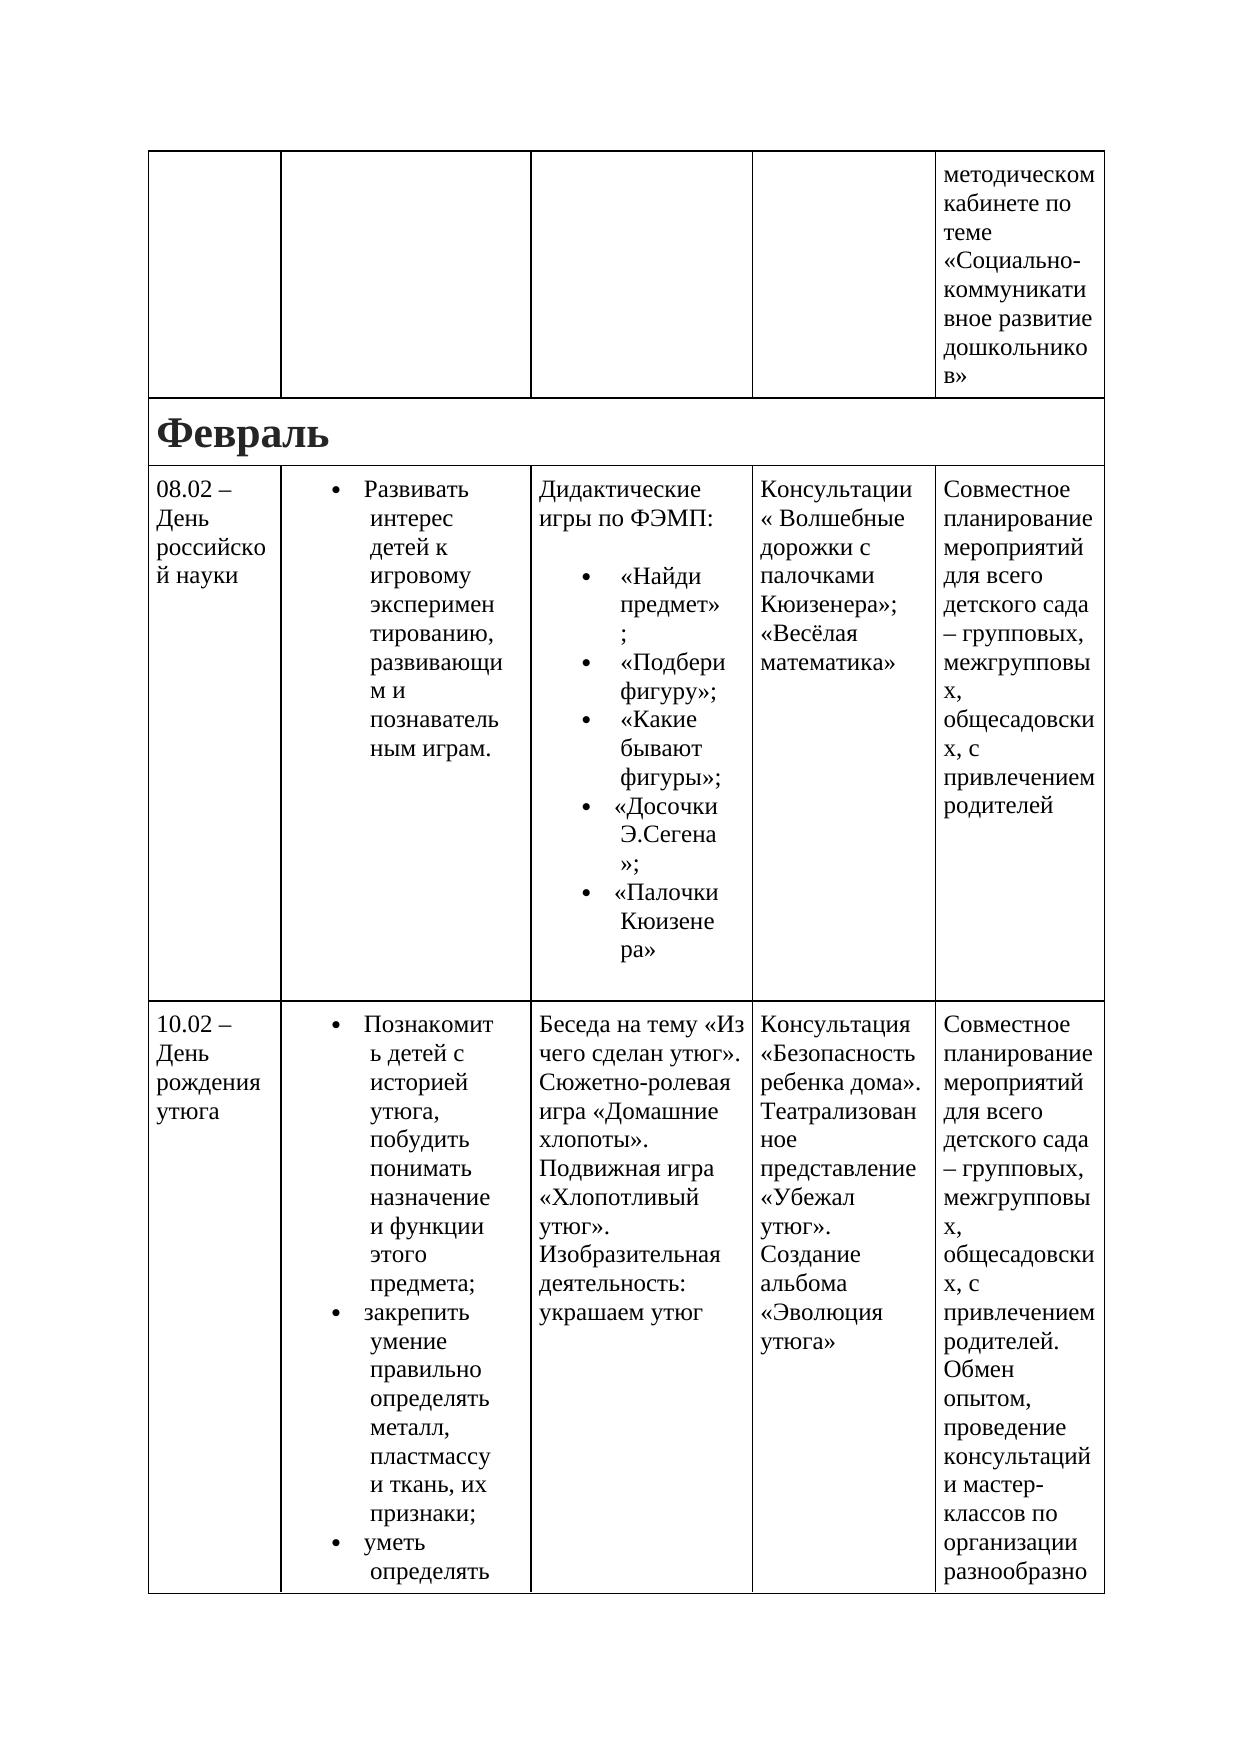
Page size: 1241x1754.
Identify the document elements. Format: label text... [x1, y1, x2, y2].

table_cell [936, 1002, 1104, 1592]
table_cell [936, 152, 1104, 397]
table_cell Консультации « Волшебные дорожки с палочками Кюизенера»; «Весёлая математика» [753, 466, 935, 1000]
table_cell Февраль [149, 399, 1104, 465]
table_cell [149, 1002, 280, 1592]
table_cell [753, 152, 935, 397]
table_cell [753, 1002, 935, 1592]
table_cell Развивать интерес детей к игровому экспериментированию, развивающим и познавательным играм. [282, 466, 530, 1000]
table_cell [532, 1002, 752, 1592]
table_cell Дидактические игры по ФЭМП: «Найди предмет»; «Подбери фигуру»; «Какие бывают фигуры»; «Досочки Э.Сегена»; «Палочки Кюизенера» [532, 466, 752, 1000]
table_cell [282, 152, 530, 397]
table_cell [149, 152, 280, 397]
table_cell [282, 1002, 530, 1592]
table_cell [532, 152, 752, 397]
table_cell Совместное планирование мероприятий для всего детского сада – групповых, межгрупповых, общесадовских, с привлечением родителей [936, 466, 1104, 1000]
table_cell 08.02 – День российской науки [149, 466, 280, 1000]
